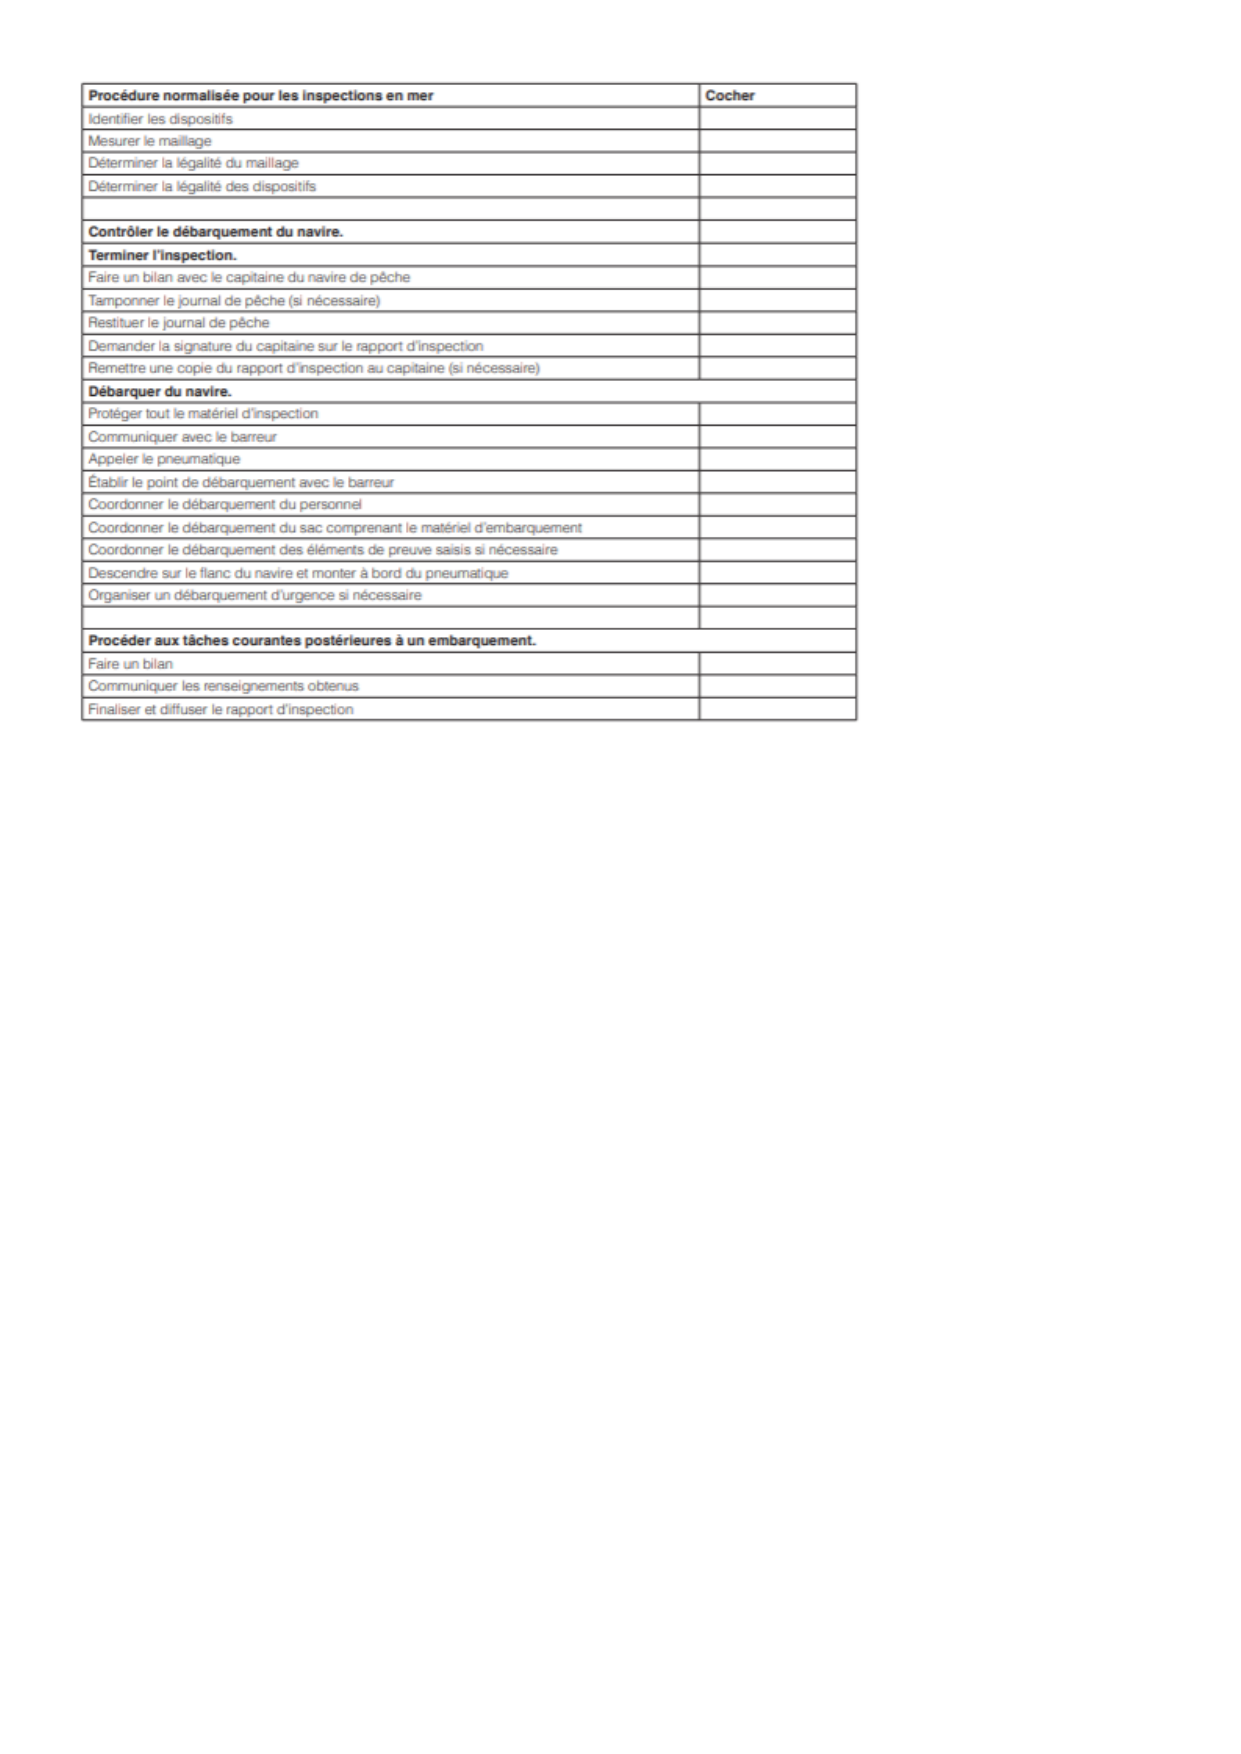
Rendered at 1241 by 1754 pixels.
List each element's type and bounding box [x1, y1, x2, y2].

picture [75, 75, 868, 727]
